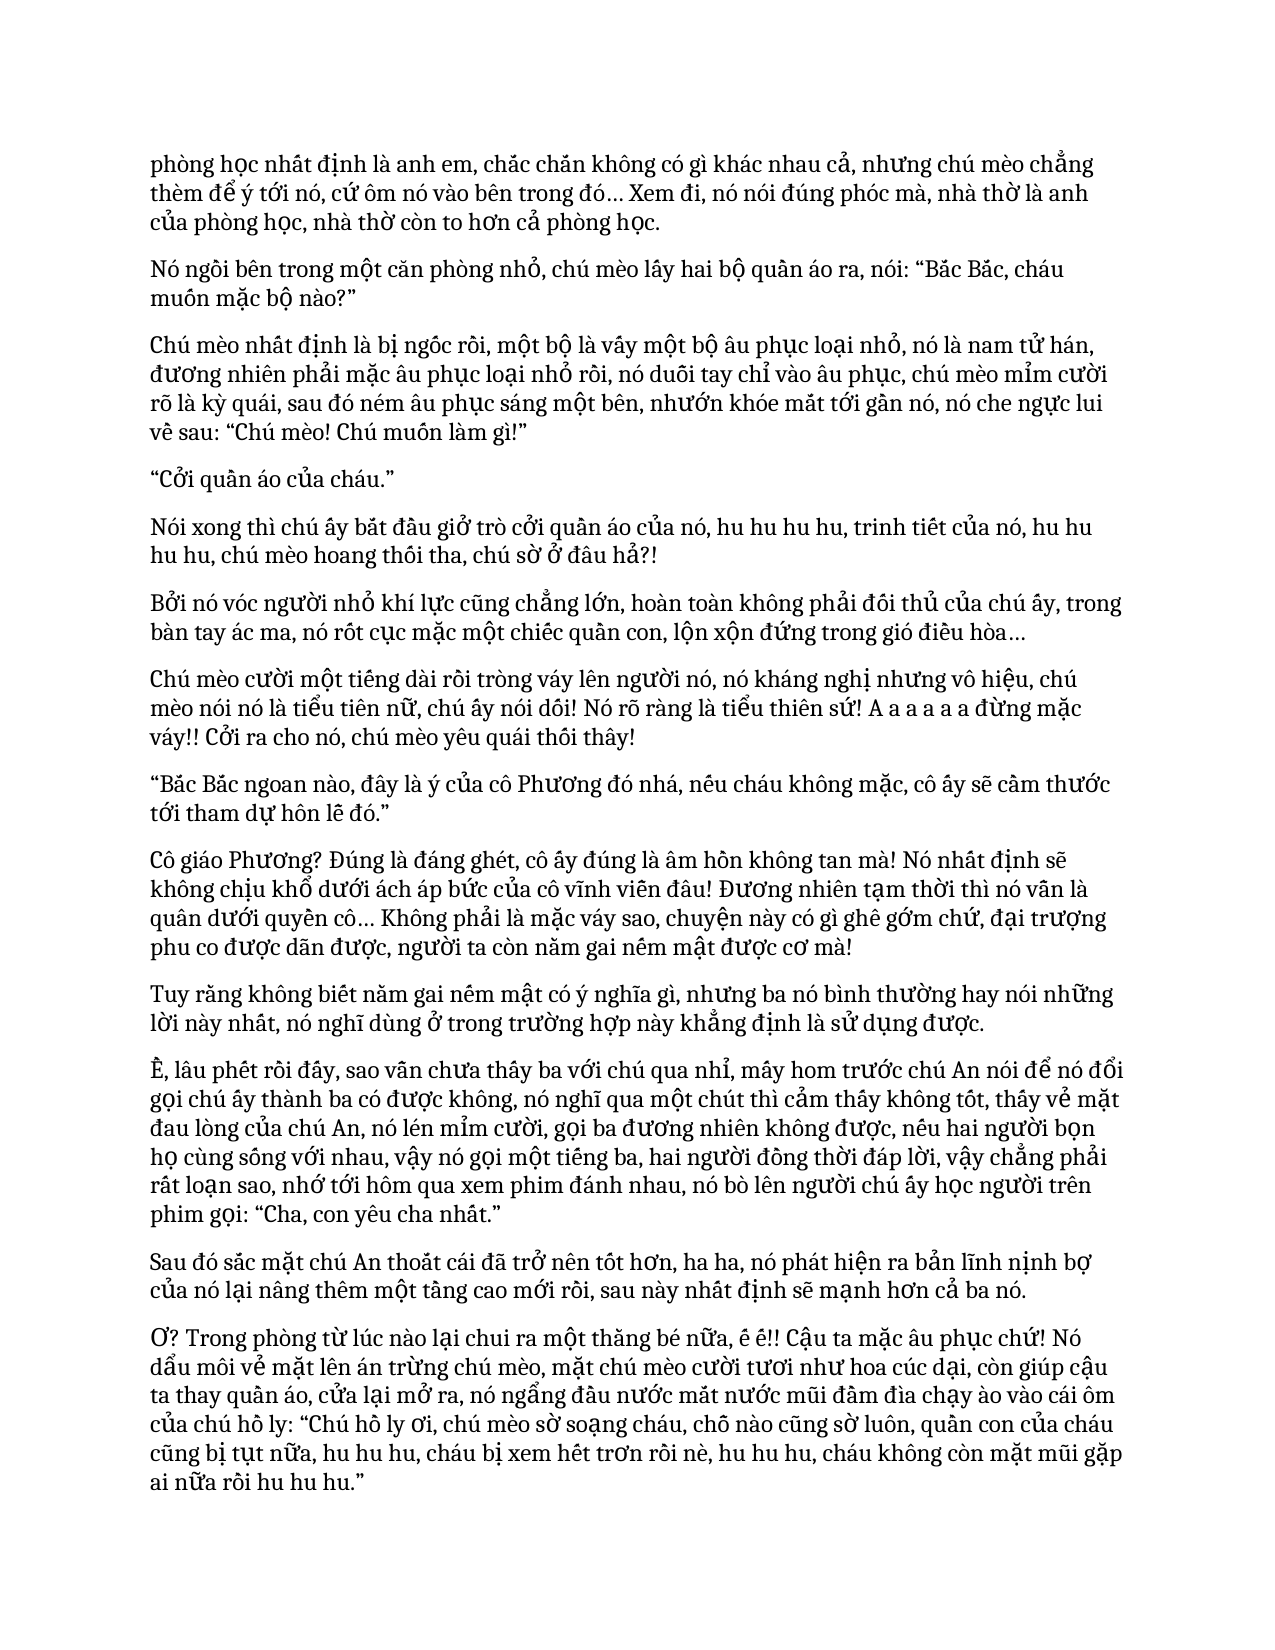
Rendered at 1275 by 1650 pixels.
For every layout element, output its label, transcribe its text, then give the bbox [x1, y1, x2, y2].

text “Bắc Bắc ngoan nào, đây là ý của cô Phương đó nhá, nếu cháu không mặc, cô ấy sẽ cầm thước tới tham dự hôn lễ đó.” [150, 770, 1125, 827]
text “Cởi quần áo của cháu.” [150, 465, 1125, 494]
text Ơ? Trong phòng từ lúc nào lại chui ra một thằng bé nữa, ế ế!! Cậu ta mặc âu phục chứ! Nó dẩu môi vẻ mặt lên án trừng chú mèo, mặt chú mèo cười tươi như hoa cúc dại, còn giúp cậu ta thay quần áo, cửa lại mở ra, nó ngẩng đầu nước mắt nước mũi đầm đìa chạy ào vào cái ôm của chú hồ ly: “Chú hồ ly ơi, chú mèo sờ soạng cháu, chỗ nào cũng sờ luôn, quần con của cháu cũng bị tụt nữa, hu hu hu, cháu bị xem hết trơn rồi nè, hu hu hu, cháu không còn mặt mũi gặp ai nữa rồi hu hu hu.” [150, 1324, 1125, 1496]
text Chú mèo nhất định là bị ngốc rồi, một bộ là vấy một bộ âu phục loại nhỏ, nó là nam tử hán, đương nhiên phải mặc âu phục loại nhỏ rồi, nó duỗi tay chỉ vào âu phục, chú mèo mỉm cười rõ là kỳ quái, sau đó ném âu phục sáng một bên, nhướn khóe mắt tới gần nó, nó che ngực lui về sau: “Chú mèo! Chú muốn làm gì!” [150, 331, 1125, 446]
text Bởi nó vóc người nhỏ khí lực cũng chẳng lớn, hoàn toàn không phải đối thủ của chú ấy, trong bàn tay ác ma, nó rốt cục mặc một chiếc quần con, lộn xộn đứng trong gió điều hòa… [150, 589, 1125, 646]
text Sau đó sắc mặt chú An thoắt cái đã trở nên tốt hơn, ha ha, nó phát hiện ra bản lĩnh nịnh bợ của nó lại nâng thêm một tầng cao mới rồi, sau này nhất định sẽ mạnh hơn cả ba nó. [150, 1247, 1125, 1305]
text Nói xong thì chú ấy bắt đầu giở trò cởi quần áo của nó, hu hu hu hu, trinh tiết của nó, hu hu hu hu, chú mèo hoang thối tha, chú sờ ở đâu hả?! [150, 512, 1125, 570]
text Chú mèo cười một tiếng dài rồi tròng váy lên người nó, nó kháng nghị nhưng vô hiệu, chú mèo nói nó là tiểu tiên nữ, chú ấy nói dối! Nó rõ ràng là tiểu thiên sứ! A a a a a a đừng mặc váy!! Cởi ra cho nó, chú mèo yêu quái thối thây! [150, 665, 1125, 751]
text Tuy rằng không biết nằm gai nếm mật có ý nghĩa gì, nhưng ba nó bình thường hay nói những lời này nhất, nó nghĩ dùng ở trong trường hợp này khẳng định là sử dụng được. [150, 980, 1125, 1037]
text Cô giáo Phương? Đúng là đáng ghét, cô ấy đúng là âm hồn không tan mà! Nó nhất định sẽ không chịu khổ dưới ách áp bức của cô vĩnh viễn đâu! Đương nhiên tạm thời thì nó vẫn là quân dưới quyền cô… Không phải là mặc váy sao, chuyện này có gì ghê gớm chứ, đại trượng phu co được dãn được, người ta còn nằm gai nếm mật được cơ mà! [150, 846, 1125, 961]
text Nó ngồi bên trong một căn phòng nhỏ, chú mèo lấy hai bộ quần áo ra, nói: “Bắc Bắc, cháu muốn mặc bộ nào?” [150, 255, 1125, 312]
text Ề, lâu phết rồi đấy, sao vẫn chưa thấy ba với chú qua nhỉ, mấy hom trước chú An nói để nó đổi gọi chú ấy thành ba có được không, nó nghĩ qua một chút thì cảm thấy không tốt, thấy vẻ mặt đau lòng của chú An, nó lén mỉm cười, gọi ba đương nhiên không được, nếu hai người bọn họ cùng sống với nhau, vậy nó gọi một tiếng ba, hai người đồng thời đáp lời, vậy chẳng phải rất loạn sao, nhớ tới hôm qua xem phim đánh nhau, nó bò lên người chú ấy học người trên phim gọi: “Cha, con yêu cha nhất.” [150, 1056, 1125, 1229]
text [150, 150, 1125, 236]
